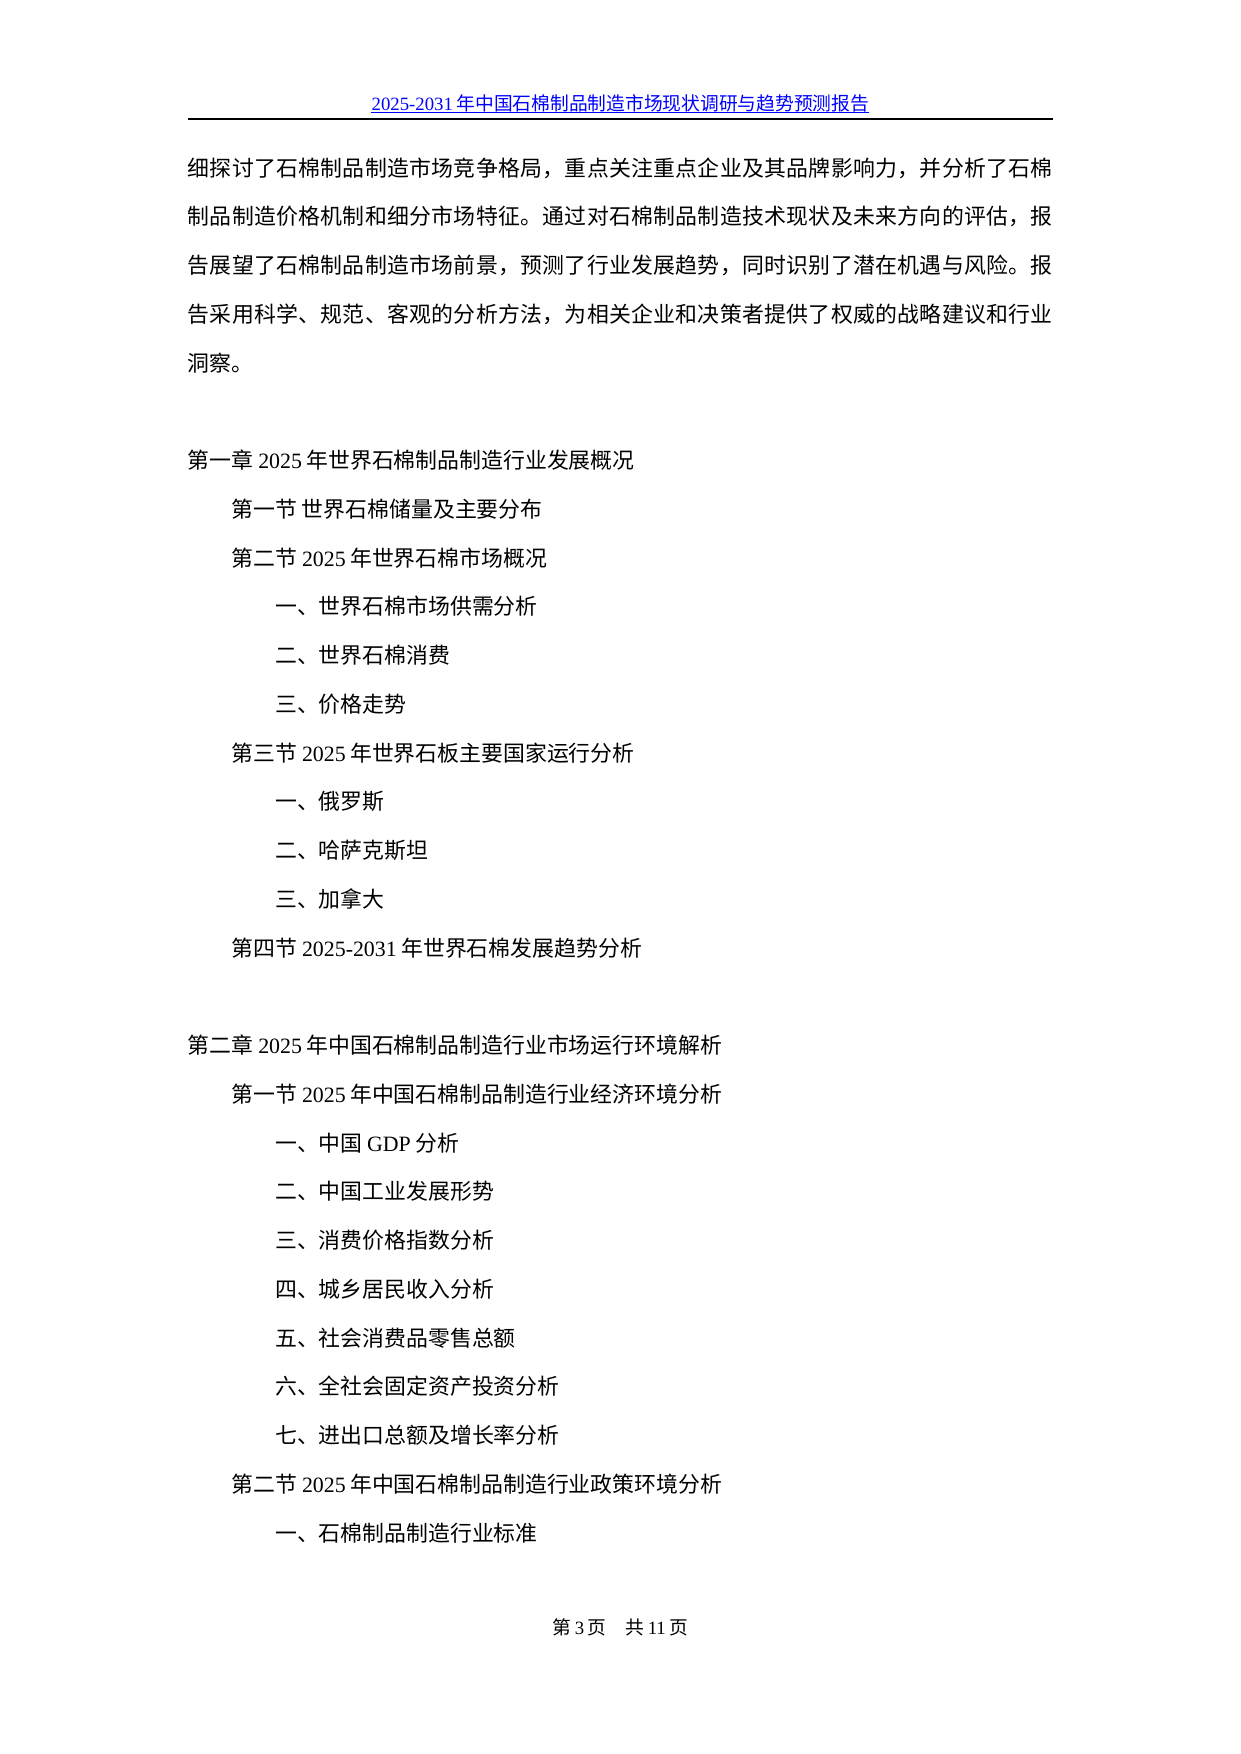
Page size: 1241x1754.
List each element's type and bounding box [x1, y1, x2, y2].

text [187, 150, 1053, 1548]
